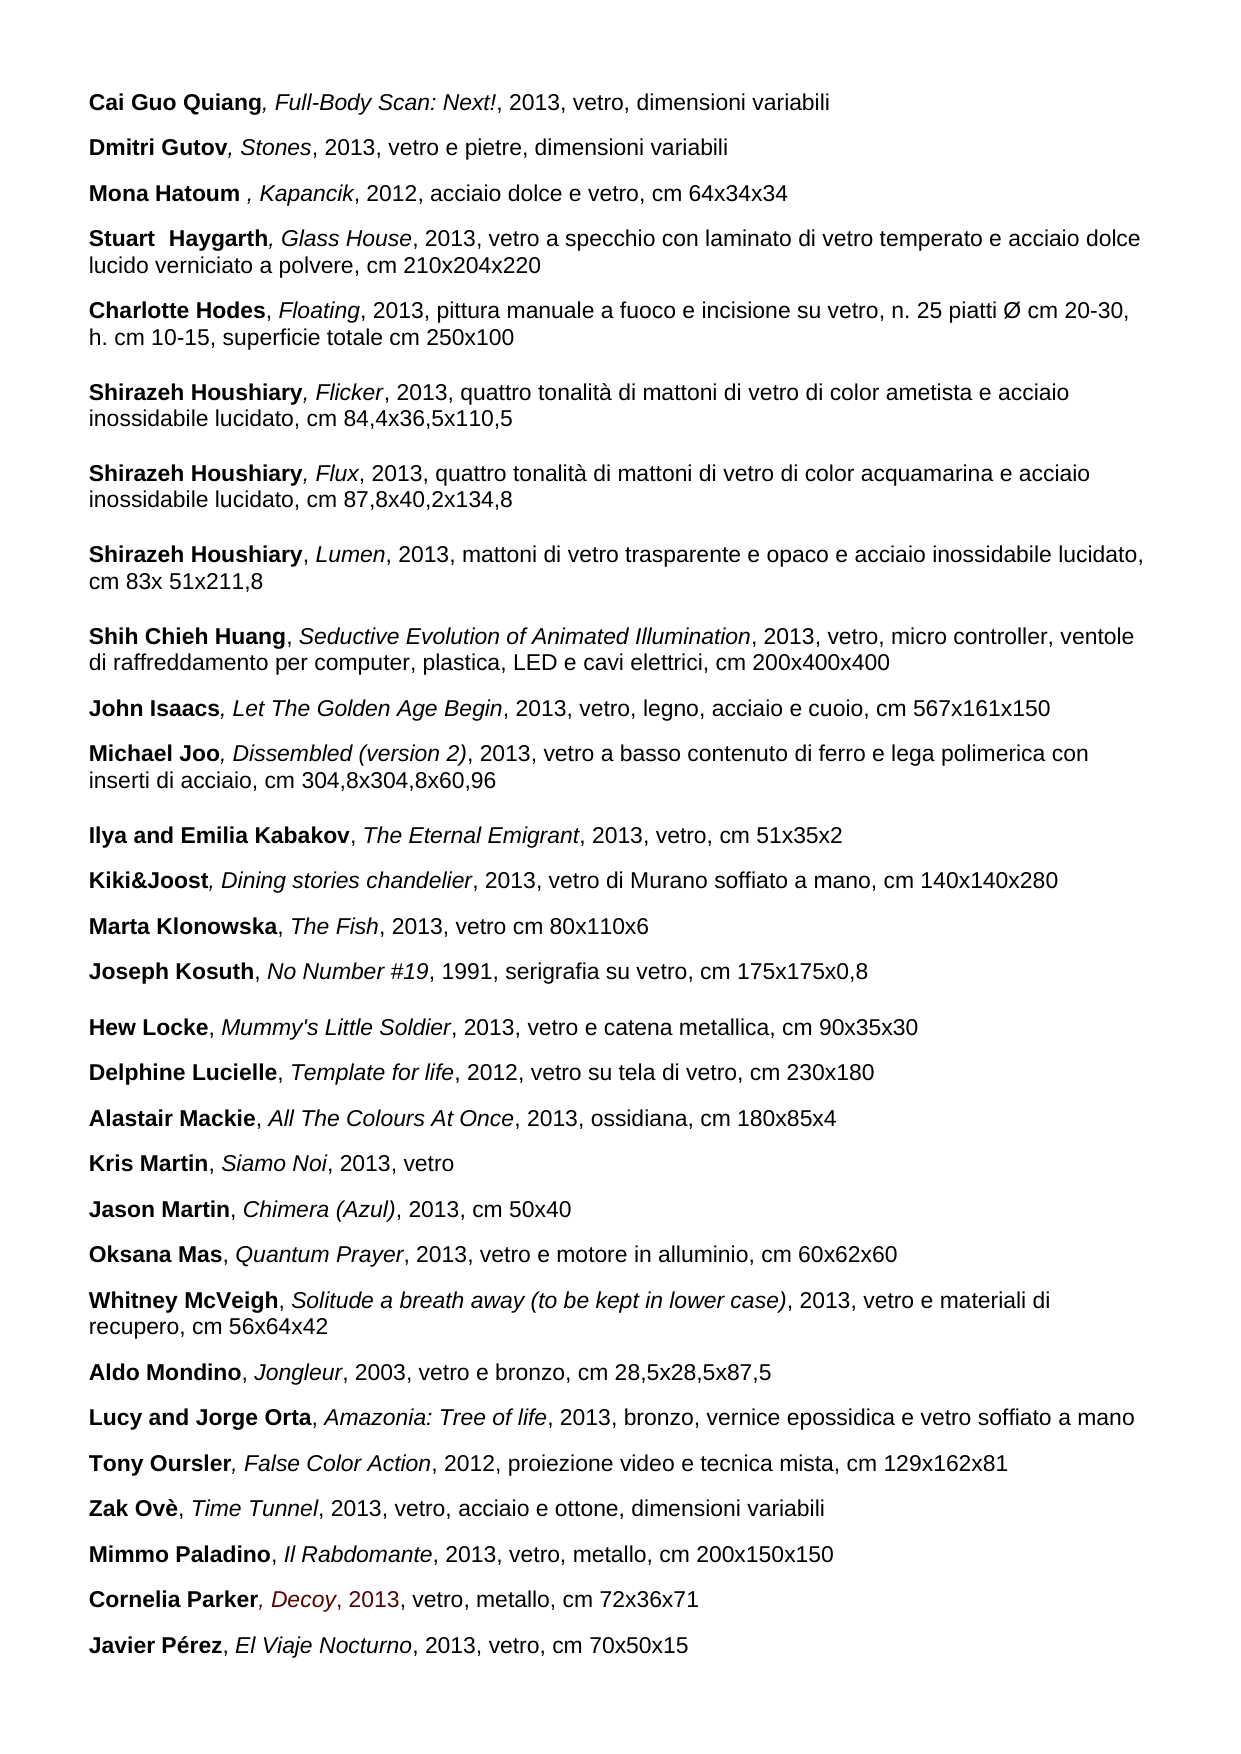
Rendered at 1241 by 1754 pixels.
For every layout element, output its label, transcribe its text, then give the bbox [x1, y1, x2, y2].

text Joseph Kosuth, No Number #19, 1991, serigrafia su vetro, cm 175x175x0,8 [89, 958, 1152, 985]
text Delphine Lucielle, Template for life, 2012, vetro su tela di vetro, cm 230x180 [89, 1059, 1152, 1085]
text Tony Oursler, False Color Action, 2012, proiezione video e tecnica mista, cm 129x162x81 [89, 1449, 1152, 1476]
text Zak Ovè, Time Tunnel, 2013, vetro, acciaio e ottone, dimensioni variabili [89, 1495, 1152, 1521]
text Stuart Haygarth, Glass House, 2013, vetro a specchio con laminato di vetro temperato e acciaio dolce lucido verniciato a polvere, cm 210x204x220 [89, 225, 1152, 278]
text Kiki&Joost, Dining stories chandelier, 2013, vetro di Murano soffiato a mano, cm 140x140x280 [89, 867, 1152, 894]
text Mona Hatoum , Kapancik, 2012, acciaio dolce e vetro, cm 64x34x34 [89, 180, 1152, 206]
text Charlotte Hodes, Floating, 2013, pittura manuale a fuoco e incisione su vetro, n. 25 piatti Ø cm 20-30, h. cm 10-15, superficie totale cm 250x100 [89, 297, 1152, 350]
text Jason Martin, Chimera (Azul), 2013, cm 50x40 [89, 1196, 1152, 1222]
text Aldo Mondino, Jongleur, 2003, vetro e bronzo, cm 28,5x28,5x87,5 [89, 1358, 1152, 1385]
text Cai Guo Quiang, Full-Body Scan: Next!, 2013, vetro, dimensioni variabili [89, 89, 1152, 115]
text Alastair Mackie, All The Colours At Once, 2013, ossidiana, cm 180x85x4 [89, 1104, 1152, 1131]
text Oksana Mas, Quantum Prayer, 2013, vetro e motore in alluminio, cm 60x62x60 [89, 1241, 1152, 1267]
text Mimmo Paladino, Il Rabdomante, 2013, vetro, metallo, cm 200x150x150 [89, 1541, 1152, 1567]
text Cornelia Parker, Decoy, 2013, vetro, metallo, cm 72x36x71 [89, 1586, 1152, 1612]
text Javier Pérez, El Viaje Nocturno, 2013, vetro, cm 70x50x15 [89, 1632, 1152, 1658]
text Shih Chieh Huang, Seductive Evolution of Animated Illumination, 2013, vetro, micro controller, ventole di raffreddamento per computer, plastica, LED e cavi elettrici, cm 200x400x400 [89, 623, 1152, 676]
text Kris Martin, Siamo Noi, 2013, vetro [89, 1150, 1152, 1176]
text John Isaacs, Let The Golden Age Begin, 2013, vetro, legno, acciaio e cuoio, cm 567x161x150 [89, 695, 1152, 721]
text Marta Klonowska, The Fish, 2013, vetro cm 80x110x6 [89, 913, 1152, 939]
text Shirazeh Houshiary, Flux, 2013, quattro tonalità di mattoni di vetro di color acquamarina e acciaio inossidabile lucidato, cm 87,8x40,2x134,8 [89, 460, 1152, 513]
text Shirazeh Houshiary, Lumen, 2013, mattoni di vetro trasparente e opaco e acciaio inossidabile lucidato, cm 83x 51x211,8 [89, 541, 1152, 594]
text Michael Joo, Dissembled (version 2), 2013, vetro a basso contenuto di ferro e lega polimerica con inserti di acciaio, cm 304,8x304,8x60,96 [89, 740, 1152, 793]
text Whitney McVeigh, Solitude a breath away (to be kept in lower case), 2013, vetro e materiali di recupero, cm 56x64x42 [89, 1287, 1152, 1339]
text Dmitri Gutov, Stones, 2013, vetro e pietre, dimensioni variabili [89, 134, 1152, 161]
text Shirazeh Houshiary, Flicker , 2013, quattro tonalità di mattoni di vetro di color ametista e acciaio inossidabile lucidato, cm 84,4x36,5x110,5 [89, 378, 1152, 431]
text Lucy and Jorge Orta, Amazonia: Tree of life, 2013, bronzo, vernice epossidica e vetro soffiato a mano [89, 1404, 1152, 1430]
text Ilya and Emilia Kabakov, The Eternal Emigrant, 2013, vetro, cm 51x35x2 [89, 822, 1152, 848]
text Hew Locke, Mummy's Little Soldier, 2013, vetro e catena metallica, cm 90x35x30 [89, 1013, 1152, 1040]
